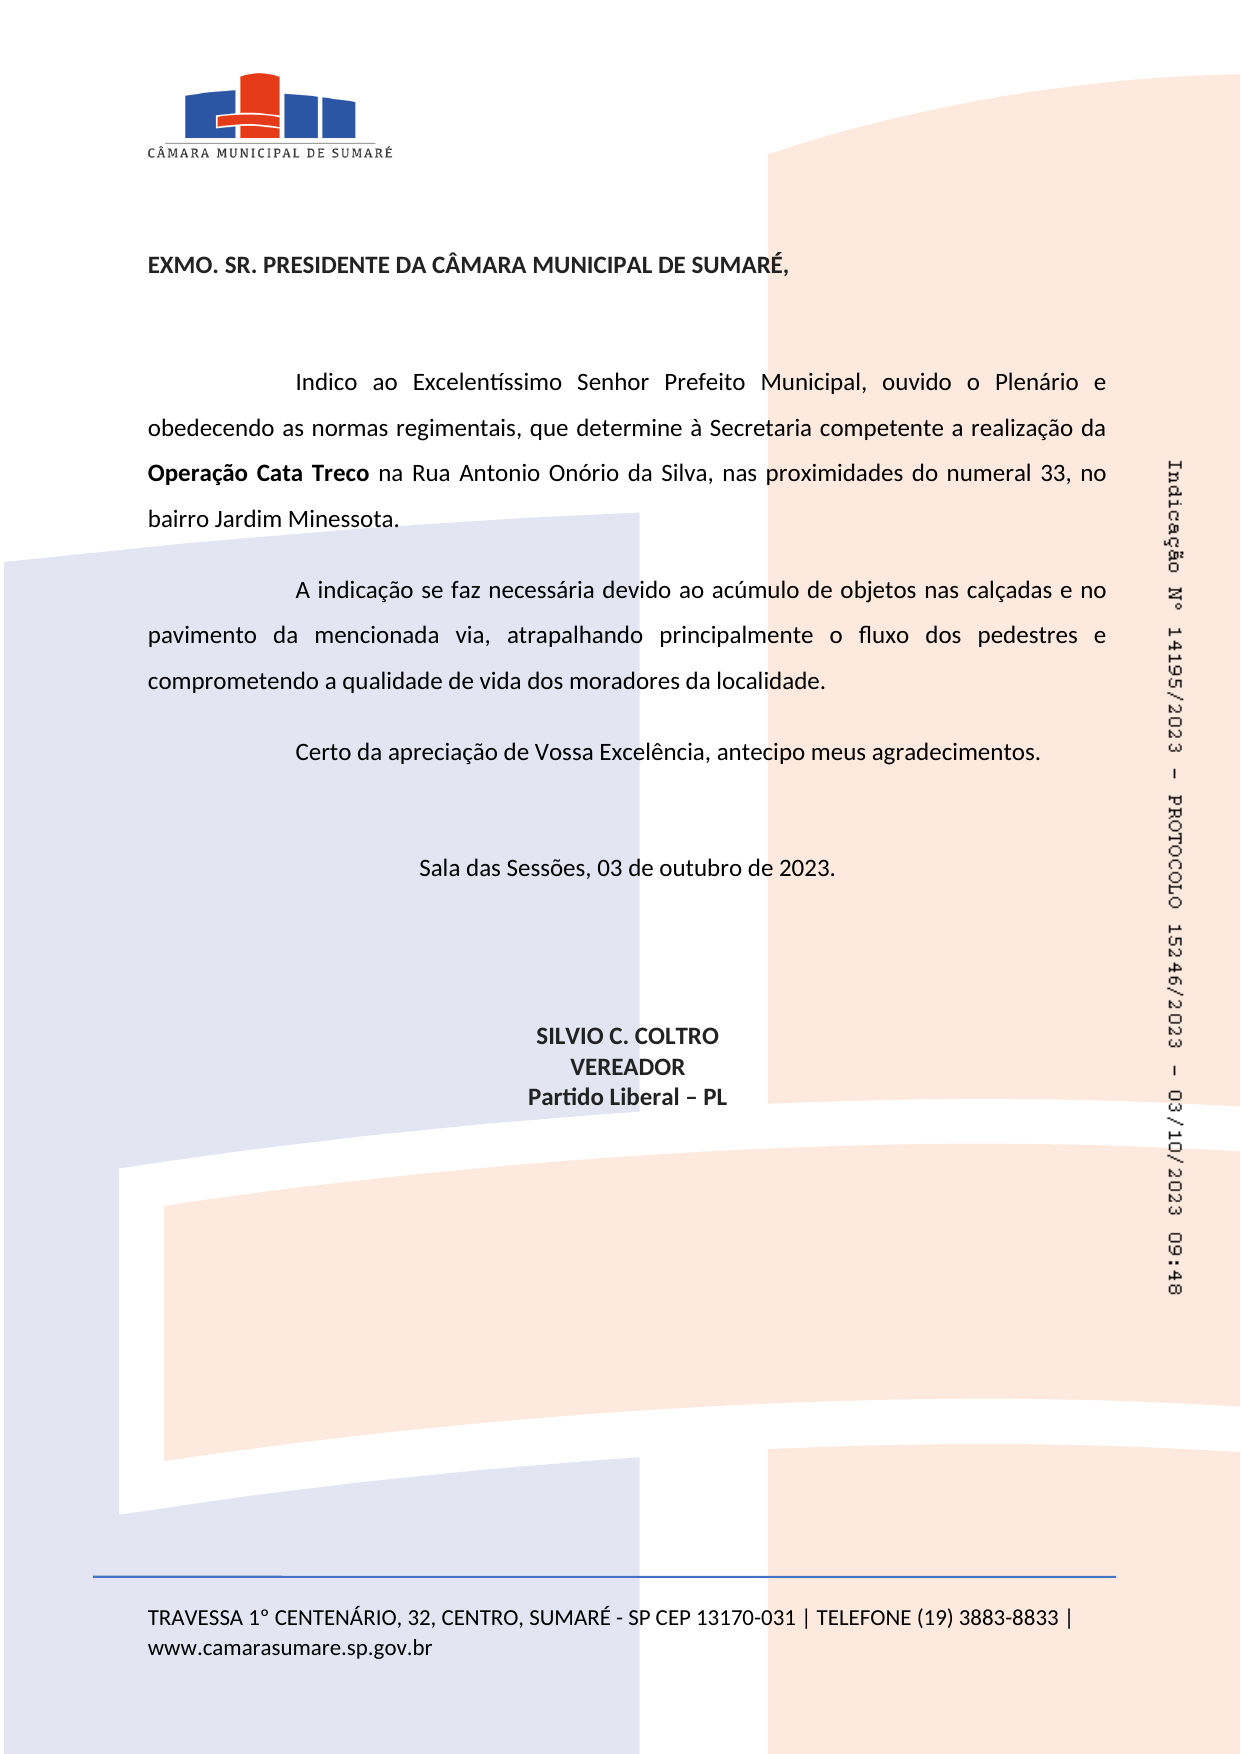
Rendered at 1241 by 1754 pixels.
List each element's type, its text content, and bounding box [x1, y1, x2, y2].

text Indico ao Excelentíssimo Senhor Prefeito Municipal, ouvido o Plenário e obedecendo as normas regimentais, que determine à Secretaria competente a realização da Operação Cata Treco na Rua Antonio Onório da Silva, nas proximidades do numeral 33, no bairro Jardim Minessota. [148, 366, 1107, 534]
text Certo da apreciação de Vossa Excelência, antecipo meus agradecimentos. [148, 736, 1107, 767]
text EXMO. SR. PRESIDENTE DA CÂMARA MUNICIPAL DE SUMARÉ, [148, 249, 1107, 280]
text VEREADOR [148, 1051, 1107, 1081]
picture [1142, 455, 1205, 1299]
text A indicação se faz necessária devido ao acúmulo de objetos nas calçadas e no pavimento da mencionada via, atrapalhando principalmente o fluxo dos pedestres e comprometendo a qualidade de vida dos moradores da localidade. [148, 574, 1107, 696]
text Sala das Sessões, 03 de outubro de 2023. [148, 852, 1107, 883]
text Partido Liberal – PL [148, 1081, 1107, 1112]
text SILVIO C. COLTRO [148, 1020, 1107, 1051]
picture [147, 73, 394, 160]
